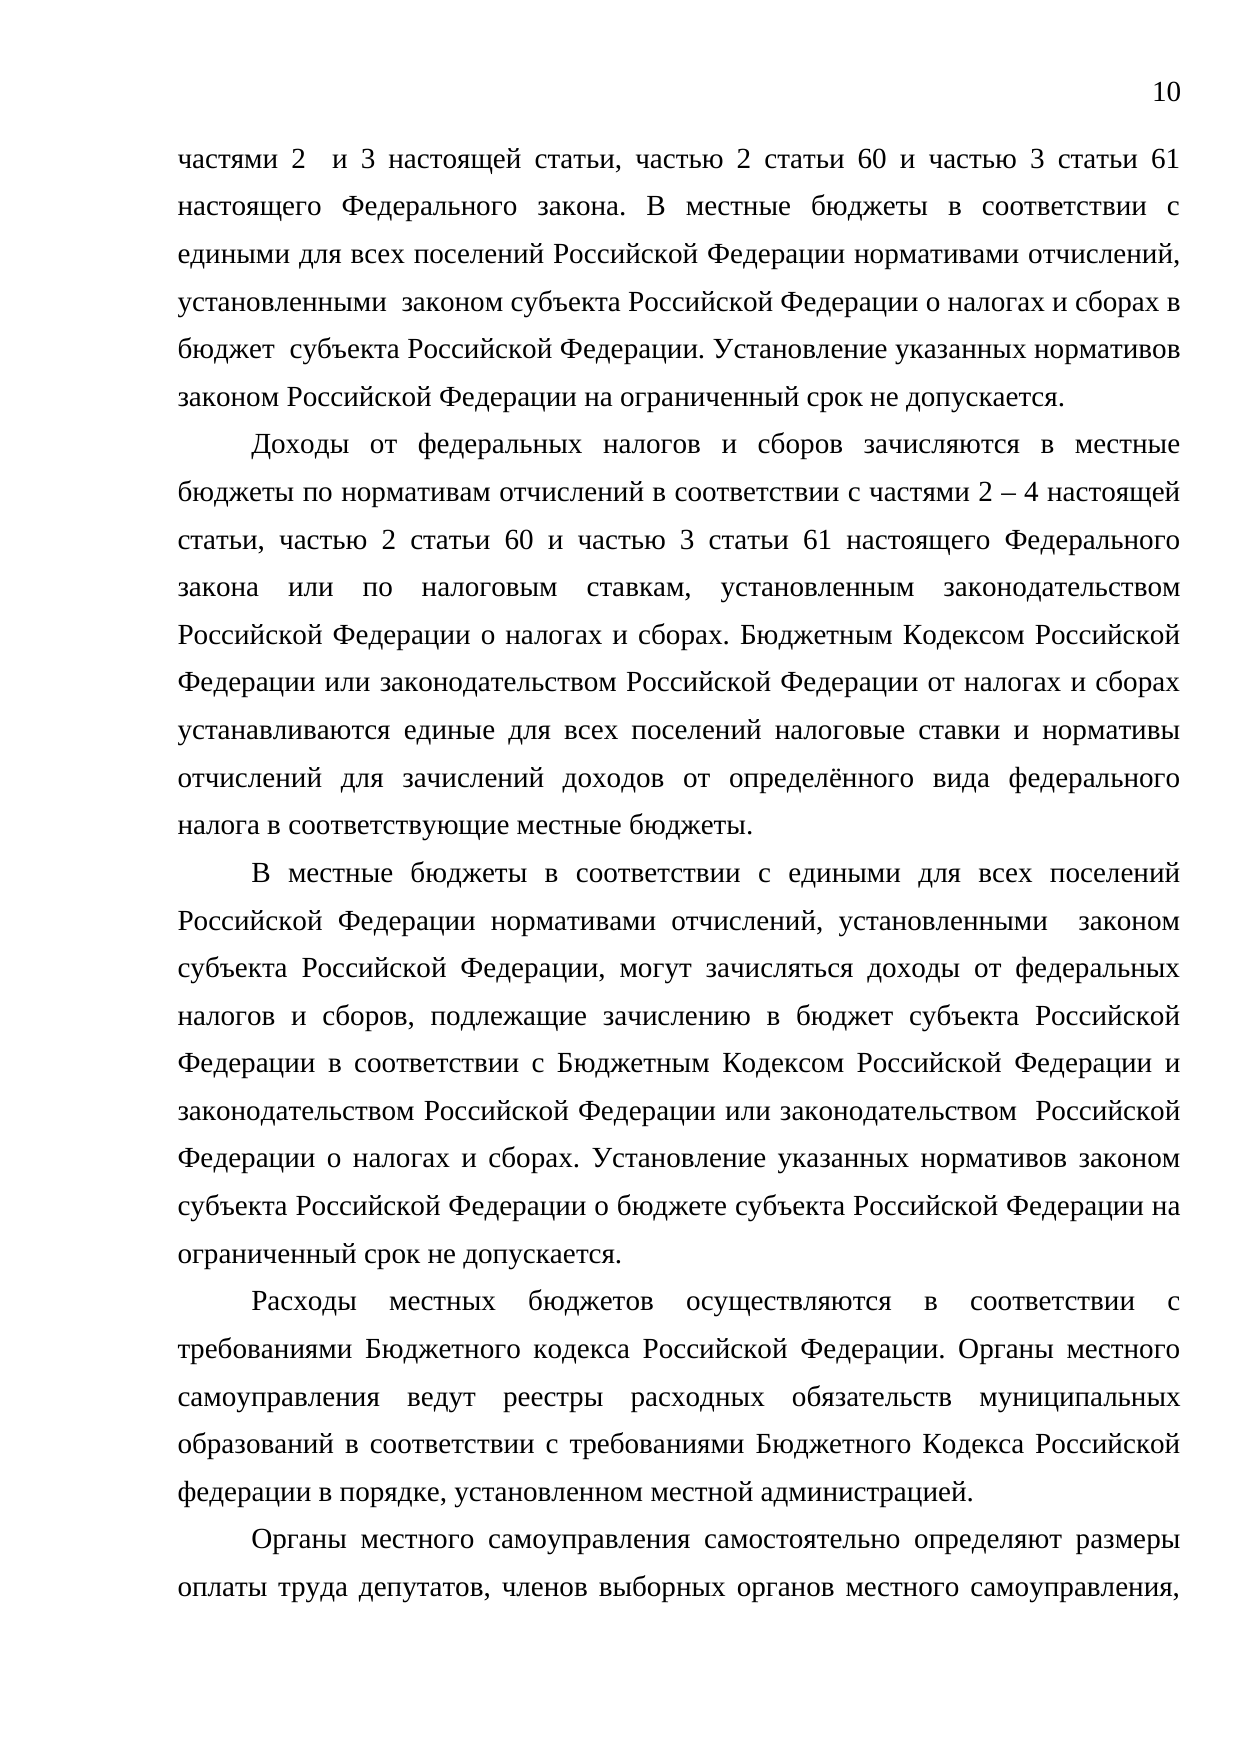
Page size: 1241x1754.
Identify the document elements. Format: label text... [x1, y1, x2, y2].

text В местные бюджеты в соответствии с едиными для всех поселений Российской Федерации нормативами отчислений, установленными законом субъекта Российской Федерации, могут зачисляться доходы от федеральных налогов и сборов, подлежащие зачислению в бюджет субъекта Российской Федерации в соответствии с Бюджетным Кодексом Российской Федерации и законодательством Российской Федерации или законодательством Российской Федерации о налогах и сборах. Установление указанных нормативов законом субъекта Российской Федерации о бюджете субъекта Российской Федерации на ограниченный срок не допускается. [177, 855, 1181, 1269]
text Доходы от федеральных налогов и сборов зачисляются в местные бюджеты по нормативам отчислений в соответствии с частями 2 – 4 настоящей статьи, частью 2 статьи 60 и частью 3 статьи 61 настоящего Федерального закона или по налоговым ставкам, установленным законодательством Российской Федерации о налогах и сборах. Бюджетным Кодексом Российской Федерации или законодательством Российской Федерации от налогах и сборах устанавливаются единые для всех поселений налоговые ставки и нормативы отчислений для зачислений доходов от определённого вида федерального налога в соответствующие местные бюджеты. [177, 427, 1181, 841]
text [177, 141, 1181, 412]
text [177, 1521, 1181, 1603]
text Расходы местных бюджетов осуществляются в соответствии с требованиями Бюджетного кодекса Российской Федерации. Органы местного самоуправления ведут реестры расходных обязательств муниципальных образований в соответствии с требованиями Бюджетного Кодекса Российской федерации в порядке, установленном местной администрацией. [177, 1283, 1181, 1507]
